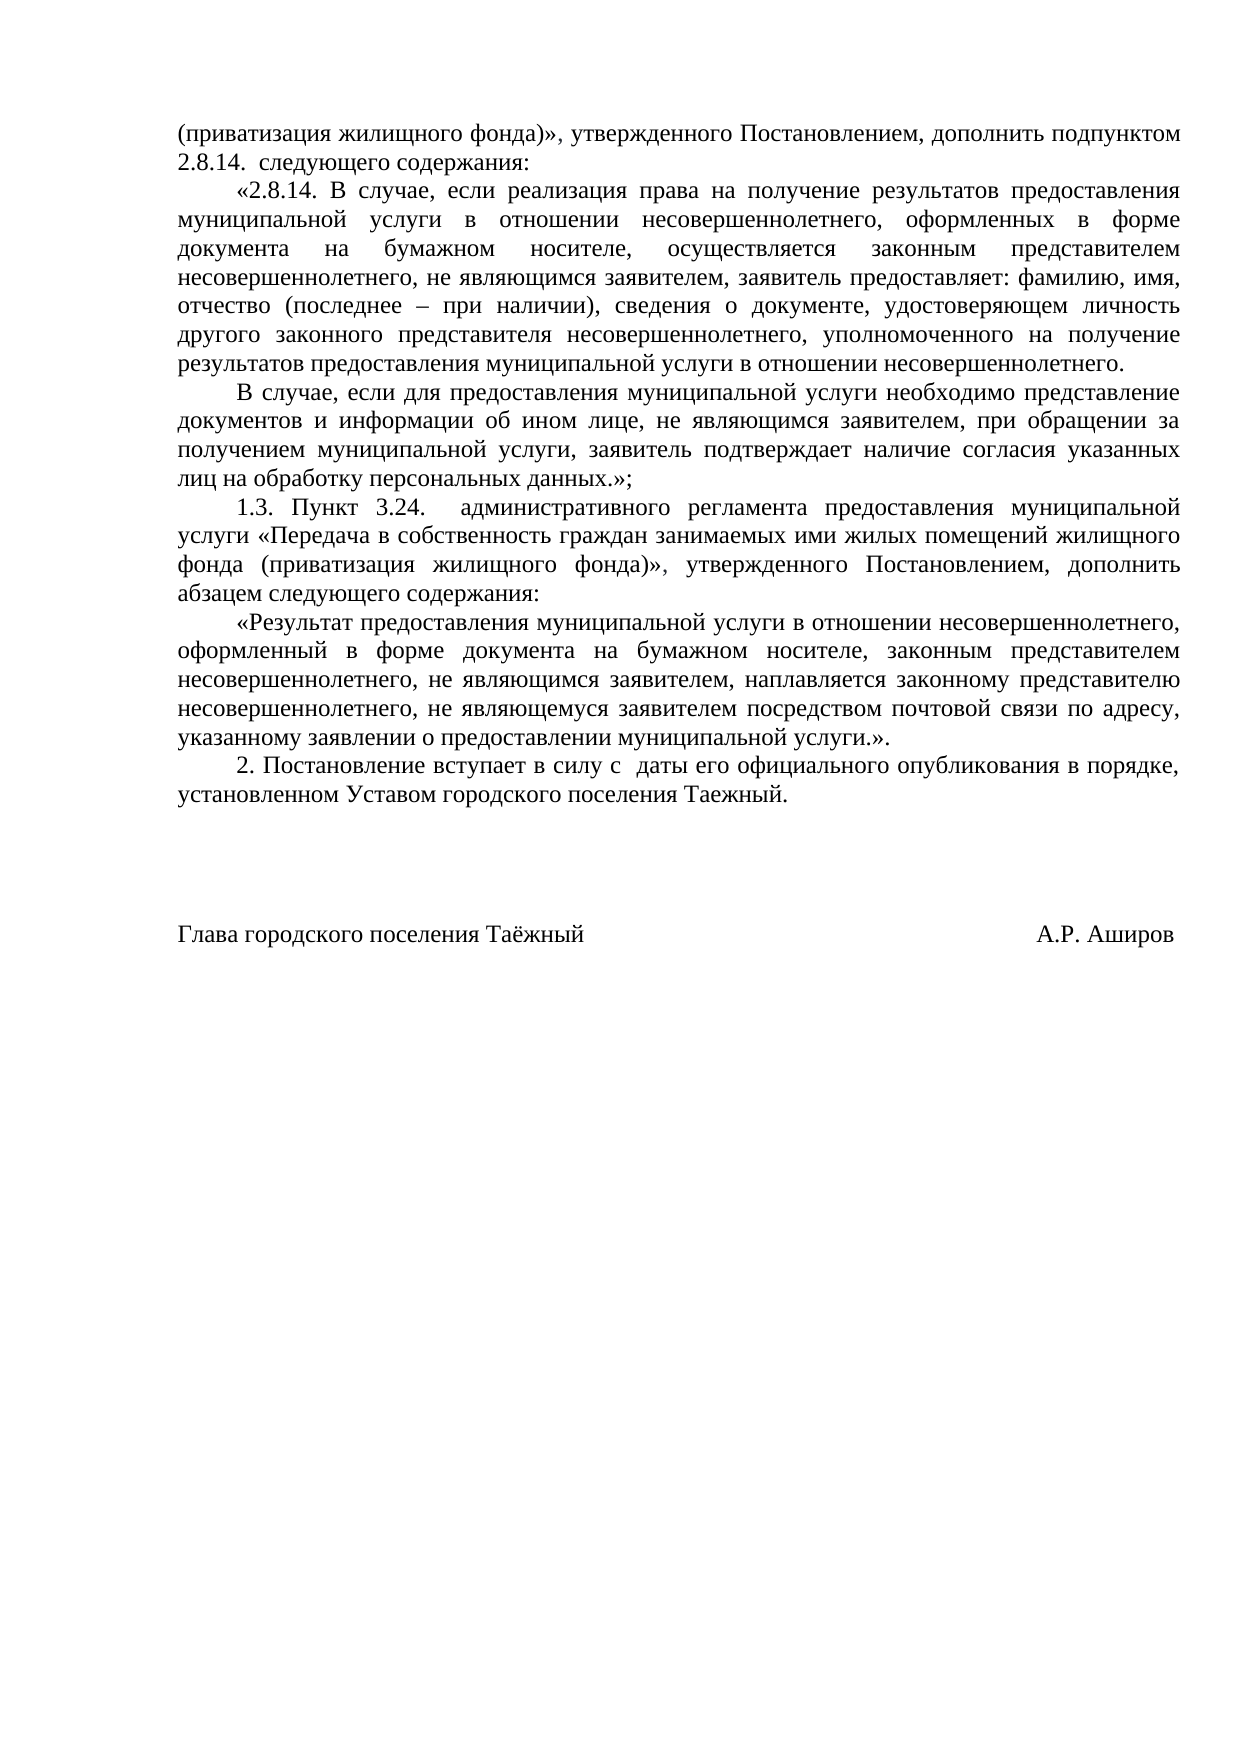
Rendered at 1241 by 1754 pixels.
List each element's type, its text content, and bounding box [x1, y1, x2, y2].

text 2. Постановление вступает в силу с даты его официального опубликования в порядке, установленном Уставом городского поселения Таежный. [177, 751, 1181, 808]
text 1.3. Пункт 3.24. административного регламента предоставления муниципальной услуги «Передача в собственность граждан занимаемых ими жилых помещений жилищного фонда (приватизация жилищного фонда)», утвержденного Постановлением, дополнить абзацем следующего содержания: [177, 492, 1181, 607]
text «Результат предоставления муниципальной услуги в отношении несовершеннолетнего, оформленный в форме документа на бумажном носителе, законным представителем несовершеннолетнего, не являющимся заявителем, наплавляется законному представителю несовершеннолетнего, не являющемуся заявителем посредством почтовой связи по адресу, указанному заявлении о предоставлении муниципальной услуги.». [177, 607, 1181, 751]
text «2.8.14. В случае, если реализация права на получение результатов предоставления муниципальной услуги в отношении несовершеннолетнего, оформленных в форме документа на бумажном носителе, осуществляется законным представителем несовершеннолетнего, не являющимся заявителем, заявитель предоставляет: фамилию, имя, отчество (последнее – при наличии), сведения о документе, удостоверяющем личность другого законного представителя несовершеннолетнего, уполномоченного на получение результатов предоставления муниципальной услуги в отношении несовершеннолетнего. [177, 176, 1181, 377]
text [177, 118, 1181, 176]
text В случае, если для предоставления муниципальной услуги необходимо представление документов и информации об ином лице, не являющимся заявителем, при обращении за получением муниципальной услуги, заявитель подтверждает наличие согласия указанных лиц на обработку персональных данных.»; [177, 377, 1181, 492]
text Глава городского поселения Таёжный А.Р. Аширов [177, 919, 1181, 948]
